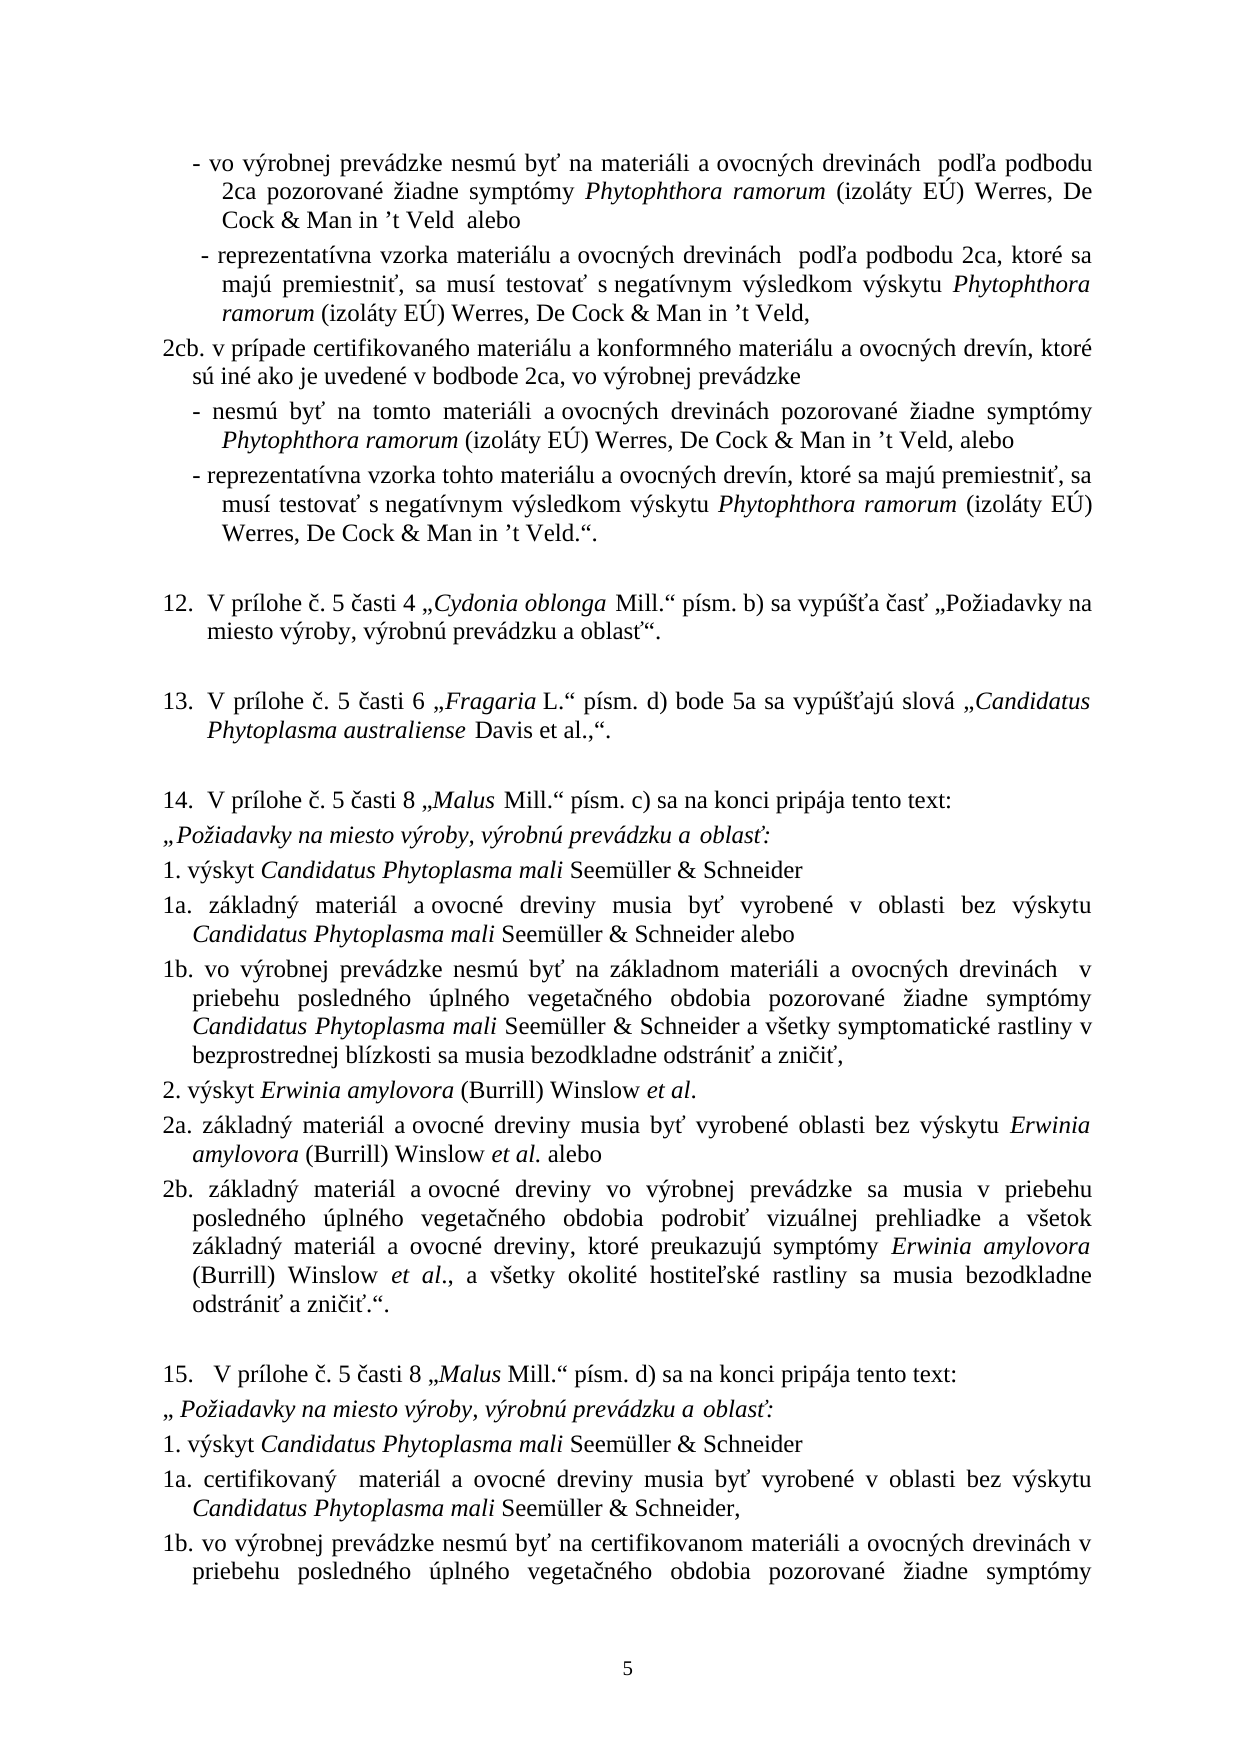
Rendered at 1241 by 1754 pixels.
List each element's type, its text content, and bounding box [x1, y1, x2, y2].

text 1a. certifikovaný materiál a ovocné dreviny musia byť vyrobené v oblasti bez výskytu Candidatus Phytoplasma mali Seemüller & Schneider, [162, 1464, 1093, 1521]
text 1b. vo výrobnej prevádzke nesmú byť na základnom materiáli a ovocných drevinách v priebehu posledného úplného vegetačného obdobia pozorované žiadne symptómy Candidatus Phytoplasma mali Seemüller & Schneider a všetky symptomatické rastliny v bezprostrednej blízkosti sa musia bezodkladne odstrániť a zničiť, [162, 954, 1093, 1069]
text - nesmú byť na tomto materiáli a ovocných drevinách pozorované žiadne symptómy Phytophthora ramorum (izoláty EÚ) Werres, De Cock & Man in ’t Veld, alebo [192, 396, 1093, 454]
list V prílohe č. 5 časti 6 „Fragaria L.“ písm. d) bode 5a sa vypúšťajú slová „Candidatus Phytoplasma australiense Davis et al.,“. [162, 686, 1093, 744]
text 1. výskyt Candidatus Phytoplasma mali Seemüller & Schneider [162, 855, 1093, 884]
text - vo výrobnej prevádzke nesmú byť na materiáli a ovocných drevinách podľa podbodu 2ca pozorované žiadne symptómy Phytophthora ramorum (izoláty EÚ) Werres, De Cock & Man in ’t Veld alebo [192, 148, 1093, 234]
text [162, 1528, 1093, 1585]
text 2. výskyt Erwinia amylovora (Burrill) Winslow et al. [162, 1075, 1093, 1104]
text 1a. základný materiál a ovocné dreviny musia byť vyrobené v oblasti bez výskytu Candidatus Phytoplasma mali Seemüller & Schneider alebo [162, 890, 1093, 948]
text 1. výskyt Candidatus Phytoplasma mali Seemüller & Schneider [162, 1429, 1093, 1458]
list V prílohe č. 5 časti 8 „Malus Mill.“ písm. c) sa na konci pripája tento text: [162, 785, 1093, 814]
text „ Požiadavky na miesto výroby, výrobnú prevádzku a oblasť: [162, 1394, 1093, 1423]
text 2b. základný materiál a ovocné dreviny vo výrobnej prevádzke sa musia v priebehu posledného úplného vegetačného obdobia podrobiť vizuálnej prehliadke a všetok základný materiál a ovocné dreviny, ktoré preukazujú symptómy Erwinia amylovora (Burrill) Winslow et al., a všetky okolité hostiteľské rastliny sa musia bezodkladne odstrániť a zničiť.“. [162, 1174, 1093, 1318]
text - reprezentatívna vzorka materiálu a ovocných drevinách podľa podbodu 2ca, ktoré sa majú premiestniť, sa musí testovať s negatívnym výsledkom výskytu Phytophthora ramorum (izoláty EÚ) Werres, De Cock & Man in ’t Veld, [192, 240, 1093, 326]
text 2cb. v prípade certifikovaného materiálu a konformného materiálu a ovocných drevín, ktoré sú iné ako je uvedené v bodbode 2ca, vo výrobnej prevádzke [162, 333, 1093, 390]
list V prílohe č. 5 časti 4 „Cydonia oblonga Mill.“ písm. b) sa vypúšťa časť „Požiadavky na miesto výroby, výrobnú prevádzku a oblasť“. [162, 588, 1093, 645]
text 2a. základný materiál a ovocné dreviny musia byť vyrobené oblasti bez výskytu Erwinia amylovora (Burrill) Winslow et al. alebo [162, 1110, 1093, 1168]
text - reprezentatívna vzorka tohto materiálu a ovocných drevín, ktoré sa majú premiestniť, sa musí testovať s negatívnym výsledkom výskytu Phytophthora ramorum (izoláty EÚ) Werres, De Cock & Man in ’t Veld.“. [192, 460, 1093, 546]
text „Požiadavky na miesto výroby, výrobnú prevádzku a oblasť: [162, 820, 1093, 849]
list V prílohe č. 5 časti 8 „Malus Mill.“ písm. d) sa na konci pripája tento text: [162, 1359, 1093, 1388]
